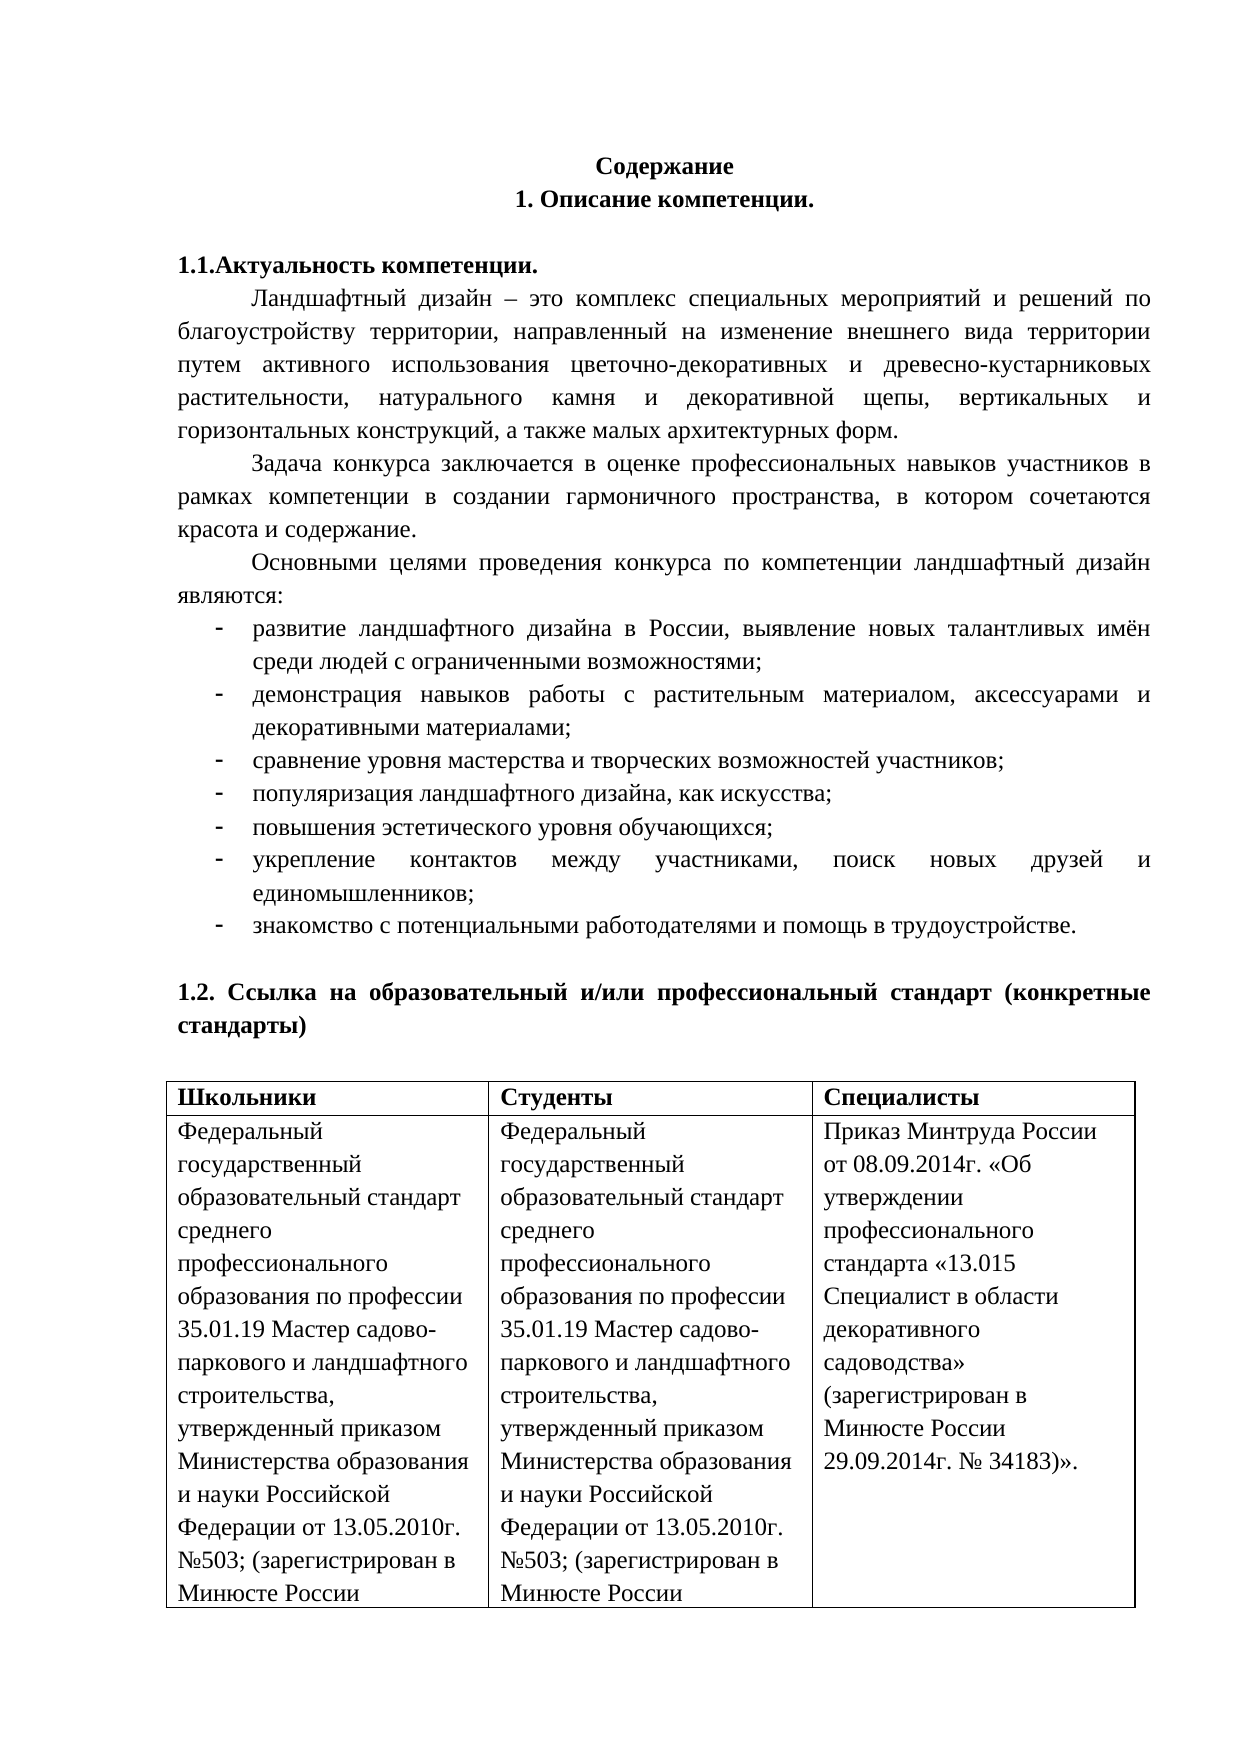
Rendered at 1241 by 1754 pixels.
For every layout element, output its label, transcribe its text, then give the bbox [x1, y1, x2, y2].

list сравнение уровня мастерства и творческих возможностей участников; [215, 746, 1152, 774]
text 1. Описание компетенции. [177, 184, 1152, 213]
text 1.1.Актуальность компетенции. [177, 250, 1152, 279]
list демонстрация навыков работы с растительным материалом, аксессуарами и декоративными материалами; [215, 679, 1152, 741]
text Основными целями проведения конкурса по компетенции ландшафтный дизайн являются: [177, 547, 1152, 609]
table_header Студенты [489, 1082, 812, 1115]
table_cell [489, 1116, 812, 1607]
list повышения эстетического уровня обучающихся; [215, 812, 1152, 840]
text Содержание [177, 151, 1152, 180]
text Ландшафтный дизайн – это комплекс специальных мероприятий и решений по благоустройству территории, направленный на изменение внешнего вида территории путем активного использования цветочно-декоративных и древесно-кустарниковых растительности, натурального камня и декоративной щепы, вертикальных и горизонтальных конструкций, а также малых архитектурных форм. [177, 283, 1152, 444]
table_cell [813, 1116, 1134, 1607]
text Задача конкурса заключается в оценке профессиональных навыков участников в рамках компетенции в создании гармоничного пространства, в котором сочетаются красота и содержание. [177, 448, 1152, 543]
list развитие ландшафтного дизайна в России, выявление новых талантливых имён среди людей с ограниченными возможностями; [215, 613, 1152, 675]
list укрепление контактов между участниками, поиск новых друзей и единомышленников; [215, 844, 1152, 906]
list знакомство с потенциальными работодателями и помощь в трудоустройстве. [215, 911, 1152, 939]
text 1.2. Ссылка на образовательный и/или профессиональный стандарт (конкретные стандарты) [177, 977, 1152, 1038]
table_header Специалисты [813, 1082, 1134, 1115]
list популяризация ландшафтного дизайна, как искусства; [215, 778, 1152, 807]
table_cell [167, 1116, 488, 1607]
table_header Школьники [167, 1082, 488, 1115]
